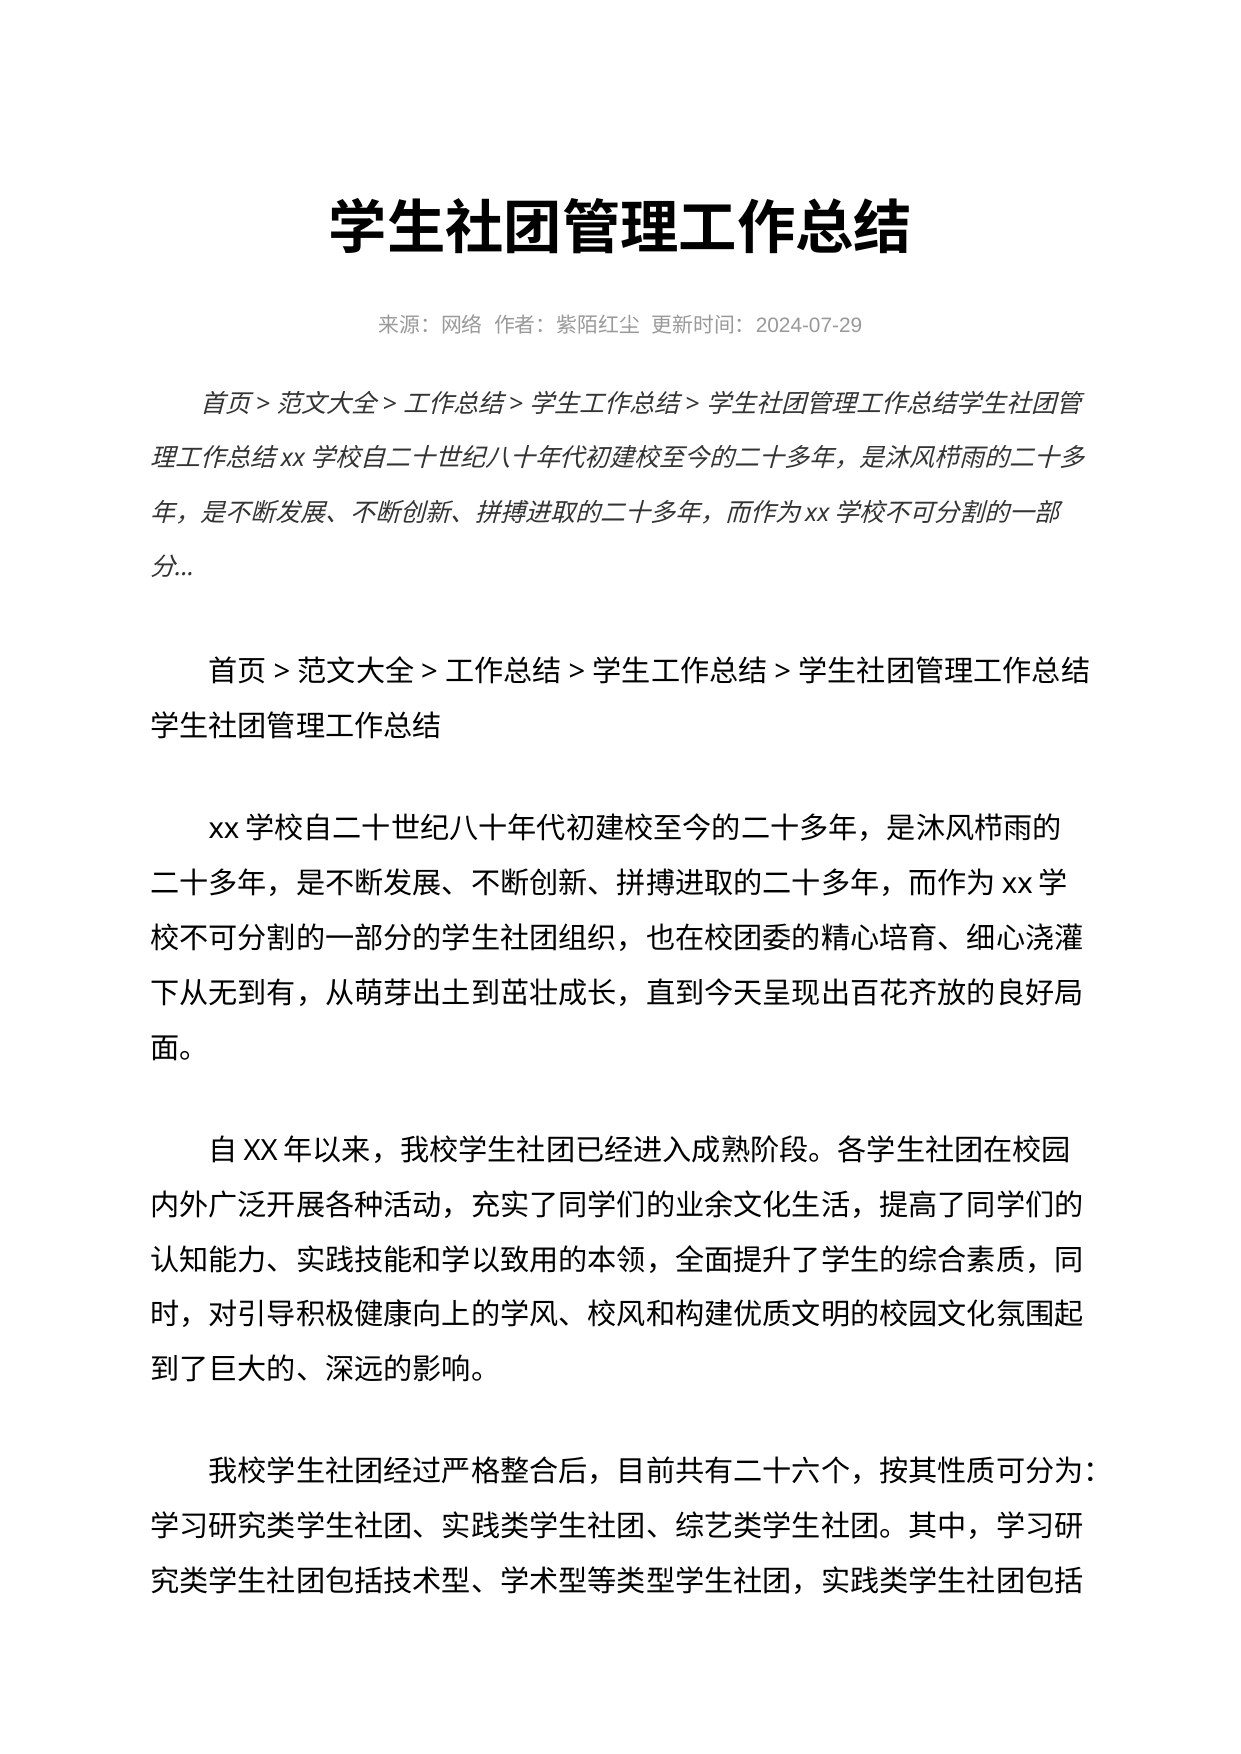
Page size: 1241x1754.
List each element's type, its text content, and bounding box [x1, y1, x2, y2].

text 首页 > 范文大全 > 工作总结 > 学生工作总结 > 学生社团管理工作总结学生社团管理工作总结 [150, 648, 1090, 745]
text 来源：网络 作者：紫陌红尘 更新时间：2024-07-29 [150, 313, 1090, 337]
text 首页 > 范文大全 > 工作总结 > 学生工作总结 > 学生社团管理工作总结学生社团管理工作总结 xx学校自二十世纪八十年代初建校至今的二十多年，是沐风栉雨的二十多年，是不断发展、不断创新、拼搏进取的二十多年，而作为xx学校不可分割的一部分... [150, 383, 1090, 583]
text 自XX年以来，我校学生社团已经进入成熟阶段。各学生社团在校园内外广泛开展各种活动，充实了同学们的业余文化生活，提高了同学们的认知能力、实践技能和学以致用的本领，全面提升了学生的综合素质，同时，对引导积极健康向上的学风、校风和构建优质文明的校园文化氛围起到了巨大的、深远的影响。 [150, 1126, 1090, 1388]
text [150, 1448, 1090, 1600]
text xx学校自二十世纪八十年代初建校至今的二十多年，是沐风栉雨的二十多年，是不断发展、不断创新、拼搏进取的二十多年，而作为xx学校不可分割的一部分的学生社团组织，也在校团委的精心培育、细心浇灌下从无到有，从萌芽出土到茁壮成长，直到今天呈现出百花齐放的良好局面。 [150, 804, 1090, 1067]
subtitle 学生社团管理工作总结 [150, 181, 1090, 266]
